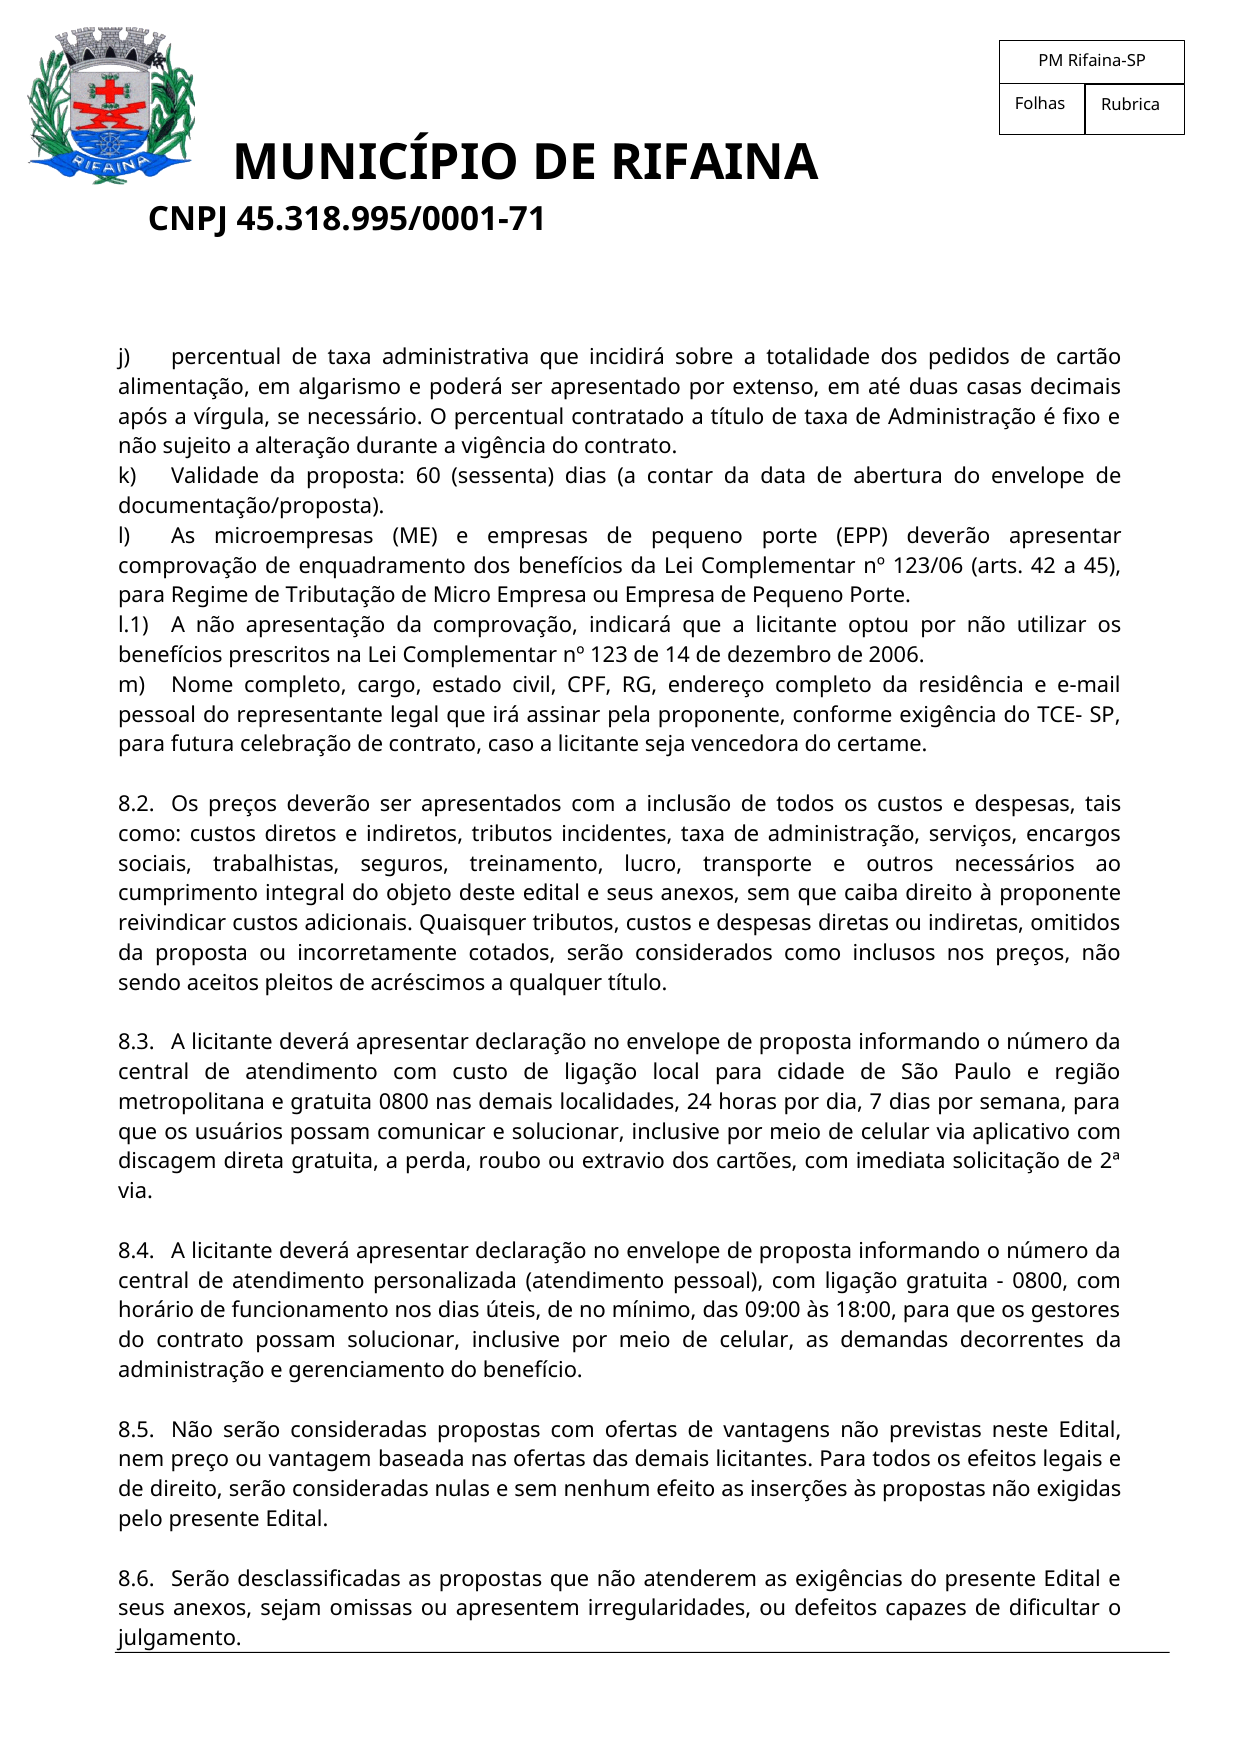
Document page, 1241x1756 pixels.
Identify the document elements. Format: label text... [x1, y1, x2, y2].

text 8.3. A licitante deverá apresentar declaração no envelope de proposta informando o número da central de atendimento com custo de ligação local para cidade de São Paulo e região metropolitana e gratuita 0800 nas demais localidades, 24 horas por dia, 7 dias por semana, para que os usuários possam comunicar e solucionar, inclusive por meio de celular via aplicativo com discagem direta gratuita, a perda, roubo ou extravio dos cartões, com imediata solicitação de 2ª via. [118, 1026, 1122, 1205]
text m) Nome completo, cargo, estado civil, CPF, RG, endereço completo da residência e e-mail pessoal do representante legal que irá assinar pela proponente, conforme exigência do TCE- SP, para futura celebração de contrato, caso a licitante seja vencedora do certame. [118, 669, 1122, 758]
text 8.2. Os preços deverão ser apresentados com a inclusão de todos os custos e despesas, tais como: custos diretos e indiretos, tributos incidentes, taxa de administração, serviços, encargos sociais, trabalhistas, seguros, treinamento, lucro, transporte e outros necessários ao cumprimento integral do objeto deste edital e seus anexos, sem que caiba direito à proponente reivindicar custos adicionais. Quaisquer tributos, custos e despesas diretas ou indiretas, omitidos da proposta ou incorretamente cotados, serão considerados como inclusos nos preços, não sendo aceitos pleitos de acréscimos a qualquer título. [118, 788, 1122, 996]
text 8.4. A licitante deverá apresentar declaração no envelope de proposta informando o número da central de atendimento personalizada (atendimento pessoal), com ligação gratuita - 0800, com horário de funcionamento nos dias úteis, de no mínimo, das 09:00 às 18:00, para que os gestores do contrato possam solucionar, inclusive por meio de celular, as demandas decorrentes da administração e gerenciamento do benefício. [118, 1235, 1122, 1384]
text l.1) A não apresentação da comprovação, indicará que a licitante optou por não utilizar os benefícios prescritos na Lei Complementar nº 123 de 14 de dezembro de 2006. [118, 609, 1122, 669]
picture [26, 25, 195, 185]
text l) As microempresas (ME) e empresas de pequeno porte (EPP) deverão apresentar comprovação de enquadramento dos benefícios da Lei Complementar nº 123/06 (arts. 42 a 45), para Regime de Tributação de Micro Empresa ou Empresa de Pequeno Porte. [118, 520, 1122, 609]
text 8.6. Serão desclassificadas as propostas que não atenderem as exigências do presente Edital e seus anexos, sejam omissas ou apresentem irregularidades, ou defeitos capazes de dificultar o julgamento. [118, 1562, 1122, 1652]
text 8.5. Não serão consideradas propostas com ofertas de vantagens não previstas neste Edital, nem preço ou vantagem baseada nas ofertas das demais licitantes. Para todos os efeitos legais e de direito, serão consideradas nulas e sem nenhum efeito as inserções às propostas não exigidas pelo presente Edital. [118, 1413, 1122, 1533]
text j) percentual de taxa administrativa que incidirá sobre a totalidade dos pedidos de cartão alimentação, em algarismo e poderá ser apresentado por extenso, em até duas casas decimais após a vírgula, se necessário. O percentual contratado a título de taxa de Administração é fixo e não sujeito a alteração durante a vigência do contrato. [118, 341, 1122, 460]
text k) Validade da proposta: 60 (sessenta) dias (a contar da data de abertura do envelope de documentação/proposta). [118, 460, 1122, 520]
